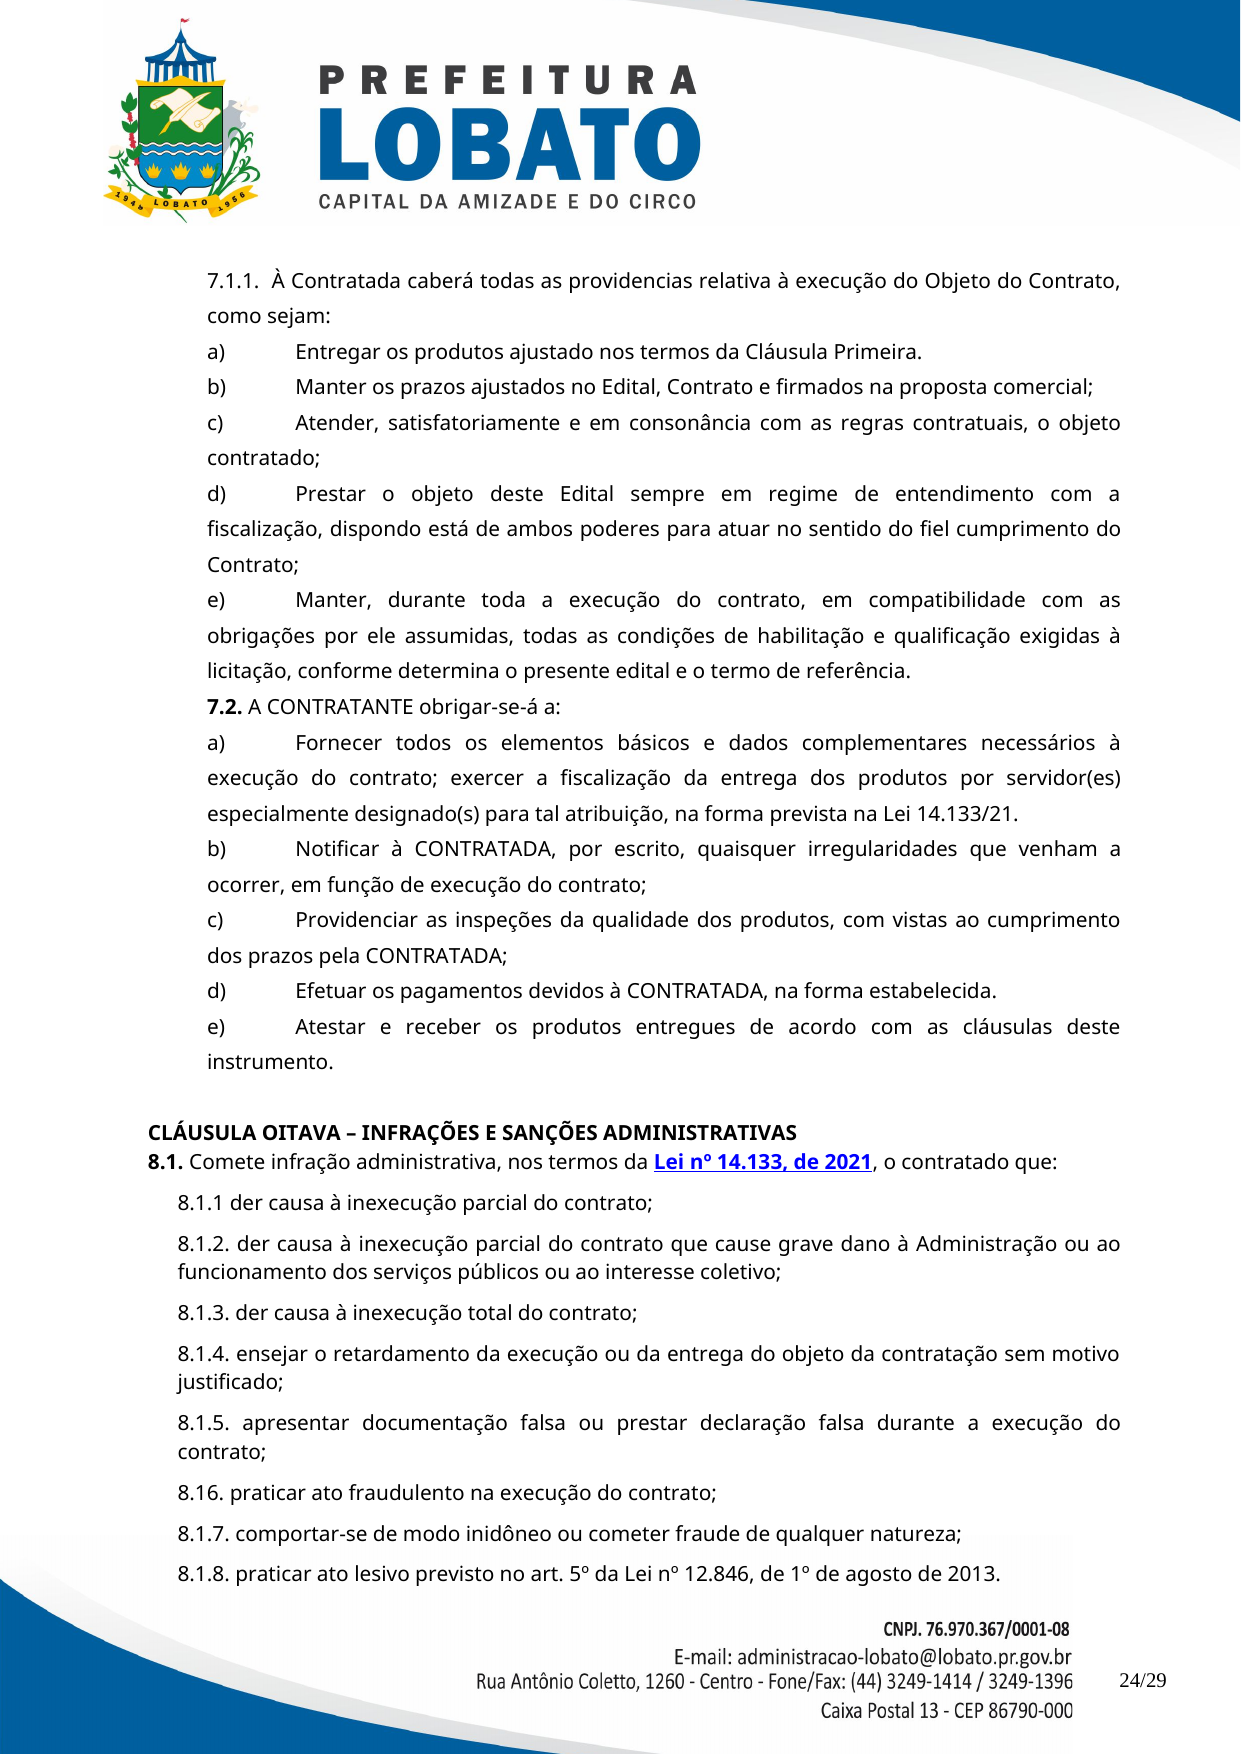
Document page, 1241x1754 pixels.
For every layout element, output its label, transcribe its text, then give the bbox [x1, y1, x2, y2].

picture [103, 0, 1241, 226]
text b) Notificar à CONTRATADA, por escrito, quaisquer irregularidades que venham a ocorrer, em função de execução do contrato; [207, 834, 1122, 898]
text 8.1.2. der causa à inexecução parcial do contrato que cause grave dano à Administração ou ao funcionamento dos serviços públicos ou ao interesse coletivo; [177, 1229, 1122, 1286]
list CLÁUSULA OITAVA – INFRAÇÕES E SANÇÕES ADMINISTRATIVAS [148, 1118, 1122, 1147]
text 7.2. A CONTRATANTE obrigar-se-á a: [207, 692, 1122, 721]
text 8.16. praticar ato fraudulento na execução do contrato; [177, 1478, 1122, 1506]
text c) Atender, satisfatoriamente e em consonância com as regras contratuais, o objeto contratado; [207, 408, 1122, 472]
text 8.1.5. apresentar documentação falsa ou prestar declaração falsa durante a execução do contrato; [177, 1408, 1122, 1465]
text 7.1.1. À Contratada caberá todas as providencias relativa à execução do Objeto do Contrato, como sejam: [207, 266, 1122, 330]
text b) Manter os prazos ajustados no Edital, Contrato e firmados na proposta comercial; [207, 372, 1122, 401]
text a) Fornecer todos os elementos básicos e dados complementares necessários à execução do contrato; exercer a fiscalização da entrega dos produtos por servidor(es) especialmente designado(s) para tal atribuição, na forma prevista na Lei 14.133/21. [207, 728, 1122, 827]
text 8.1.3. der causa à inexecução total do contrato; [177, 1298, 1122, 1326]
text 8.1.8. praticar ato lesivo previsto no art. 5º da Lei nº 12.846, de 1º de agosto de 2013. [177, 1559, 1122, 1588]
text d) Prestar o objeto deste Edital sempre em regime de entendimento com a fiscalização, dispondo está de ambos poderes para atuar no sentido do fiel cumprimento do Contrato; [207, 479, 1122, 578]
text 8.1.4. ensejar o retardamento da execução ou da entrega do objeto da contratação sem motivo justificado; [177, 1339, 1122, 1396]
text d) Efetuar os pagamentos devidos à CONTRATADA, na forma estabelecida. [207, 976, 1122, 1005]
list 8.1. Comete infração administrativa, nos termos da Lei nº 14.133, de 2021, o contratado que: [148, 1147, 1122, 1175]
text a) Entregar os produtos ajustado nos termos da Cláusula Primeira. [207, 337, 1122, 365]
picture [0, 1535, 1073, 1754]
text c) Providenciar as inspeções da qualidade dos produtos, com vistas ao cumprimento dos prazos pela CONTRATADA; [207, 905, 1122, 969]
text e) Manter, durante toda a execução do contrato, em compatibilidade com as obrigações por ele assumidas, todas as condições de habilitação e qualificação exigidas à licitação, conforme determina o presente edital e o termo de referência. [207, 586, 1122, 685]
text 8.1.1 der causa à inexecução parcial do contrato; [177, 1188, 1122, 1216]
text e) Atestar e receber os produtos entregues de acordo com as cláusulas deste instrumento. [207, 1012, 1122, 1076]
text 8.1.7. comportar-se de modo inidôneo ou cometer fraude de qualquer natureza; [177, 1519, 1122, 1547]
